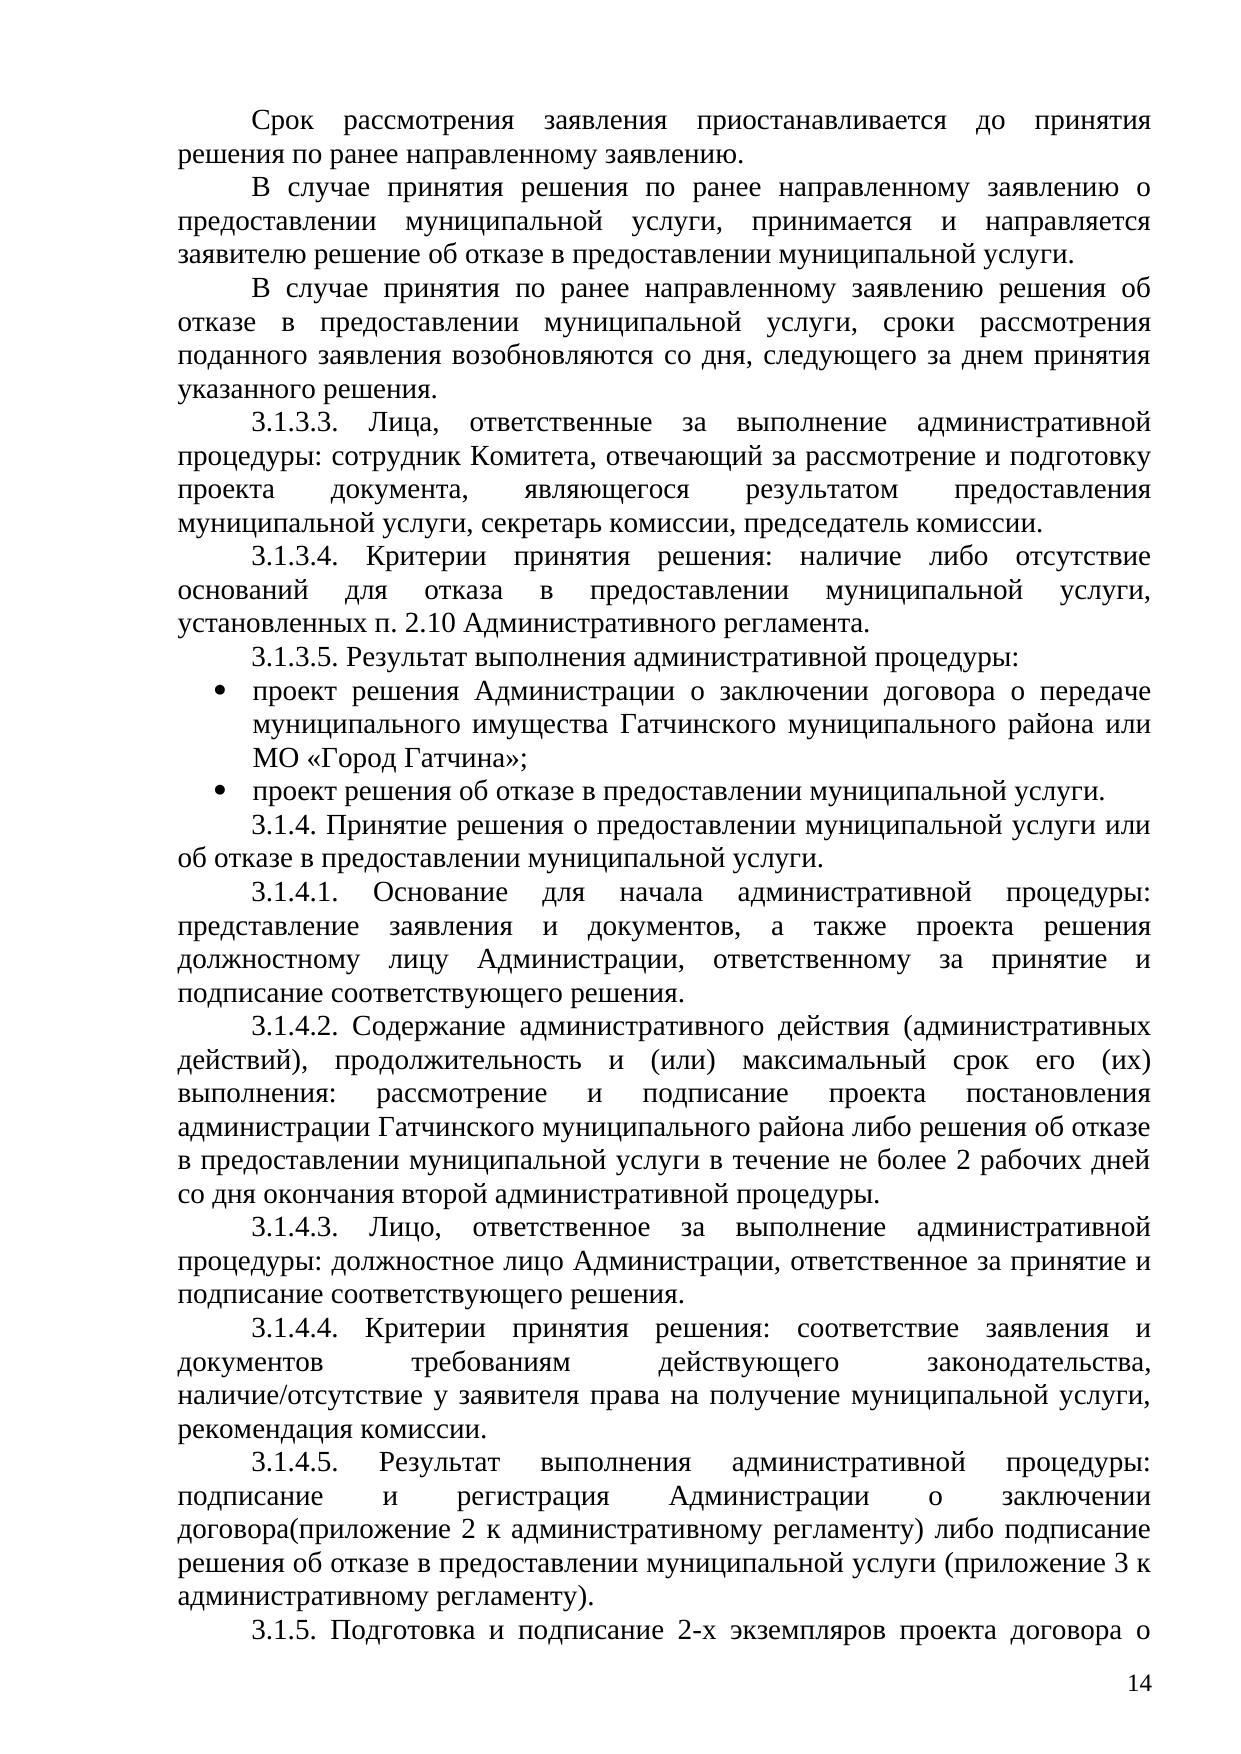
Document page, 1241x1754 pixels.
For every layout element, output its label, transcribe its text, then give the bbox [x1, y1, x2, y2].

text 3.1.3.4. Критерии принятия решения: наличие либо отсутствие оснований для отказа в предоставлении муниципальной услуги, установленных п. 2.10 Административного регламента. [177, 538, 1152, 639]
list проект решения об отказе в предоставлении муниципальной услуги. [215, 773, 1152, 807]
text 3.1.4.1. Основание для начала административной процедуры: представление заявления и документов, а также проекта решения должностному лицу Администрации, ответственному за принятие и подписание соответствующего решения. [177, 874, 1152, 1008]
text 3.1.3.3. Лица, ответственные за выполнение административной процедуры: сотрудник Комитета, отвечающий за рассмотрение и подготовку проекта документа, являющегося результатом предоставления муниципальной услуги, секретарь комиссии, председатель комиссии. [177, 404, 1152, 538]
text Срок рассмотрения заявления приостанавливается до принятия решения по ранее направленному заявлению. [177, 102, 1152, 169]
text 3.1.4.2. Содержание административного действия (административных действий), продолжительность и (или) максимальный срок его (их) выполнения: рассмотрение и подписание проекта постановления администрации Гатчинского муниципального района либо решения об отказе в предоставлении муниципальной услуги в течение не более 2 рабочих дней со дня окончания второй административной процедуры. [177, 1008, 1152, 1209]
text 3.1.4. Принятие решения о предоставлении муниципальной услуги или об отказе в предоставлении муниципальной услуги. [177, 807, 1152, 874]
text В случае принятия решения по ранее направленному заявлению о предоставлении муниципальной услуги, принимается и направляется заявителю решение об отказе в предоставлении муниципальной услуги. [177, 169, 1152, 270]
text 3.1.3.5. Результат выполнения административной процедуры: [177, 639, 1152, 673]
text 3.1.4.3. Лицо, ответственное за выполнение административной процедуры: должностное лицо Администрации, ответственное за принятие и подписание соответствующего решения. [177, 1209, 1152, 1310]
text 3.1.4.5. Результат выполнения административной процедуры: подписание и регистрация Администрации о заключении договора(приложение 2 к административному регламенту) либо подписание решения об отказе в предоставлении муниципальной услуги (приложение 3 к административному регламенту). [177, 1444, 1152, 1612]
text В случае принятия по ранее направленному заявлению решения об отказе в предоставлении муниципальной услуги, сроки рассмотрения поданного заявления возобновляются со дня, следующего за днем принятия указанного решения. [177, 270, 1152, 404]
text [177, 1612, 1152, 1646]
list проект решения Администрации о заключении договора о передаче муниципального имущества Гатчинского муниципального района или МО «Город Гатчина»; [215, 673, 1152, 773]
text 3.1.4.4. Критерии принятия решения: соответствие заявления и документов требованиям действующего законодательства, наличие/отсутствие у заявителя права на получение муниципальной услуги, рекомендация комиссии. [177, 1310, 1152, 1444]
